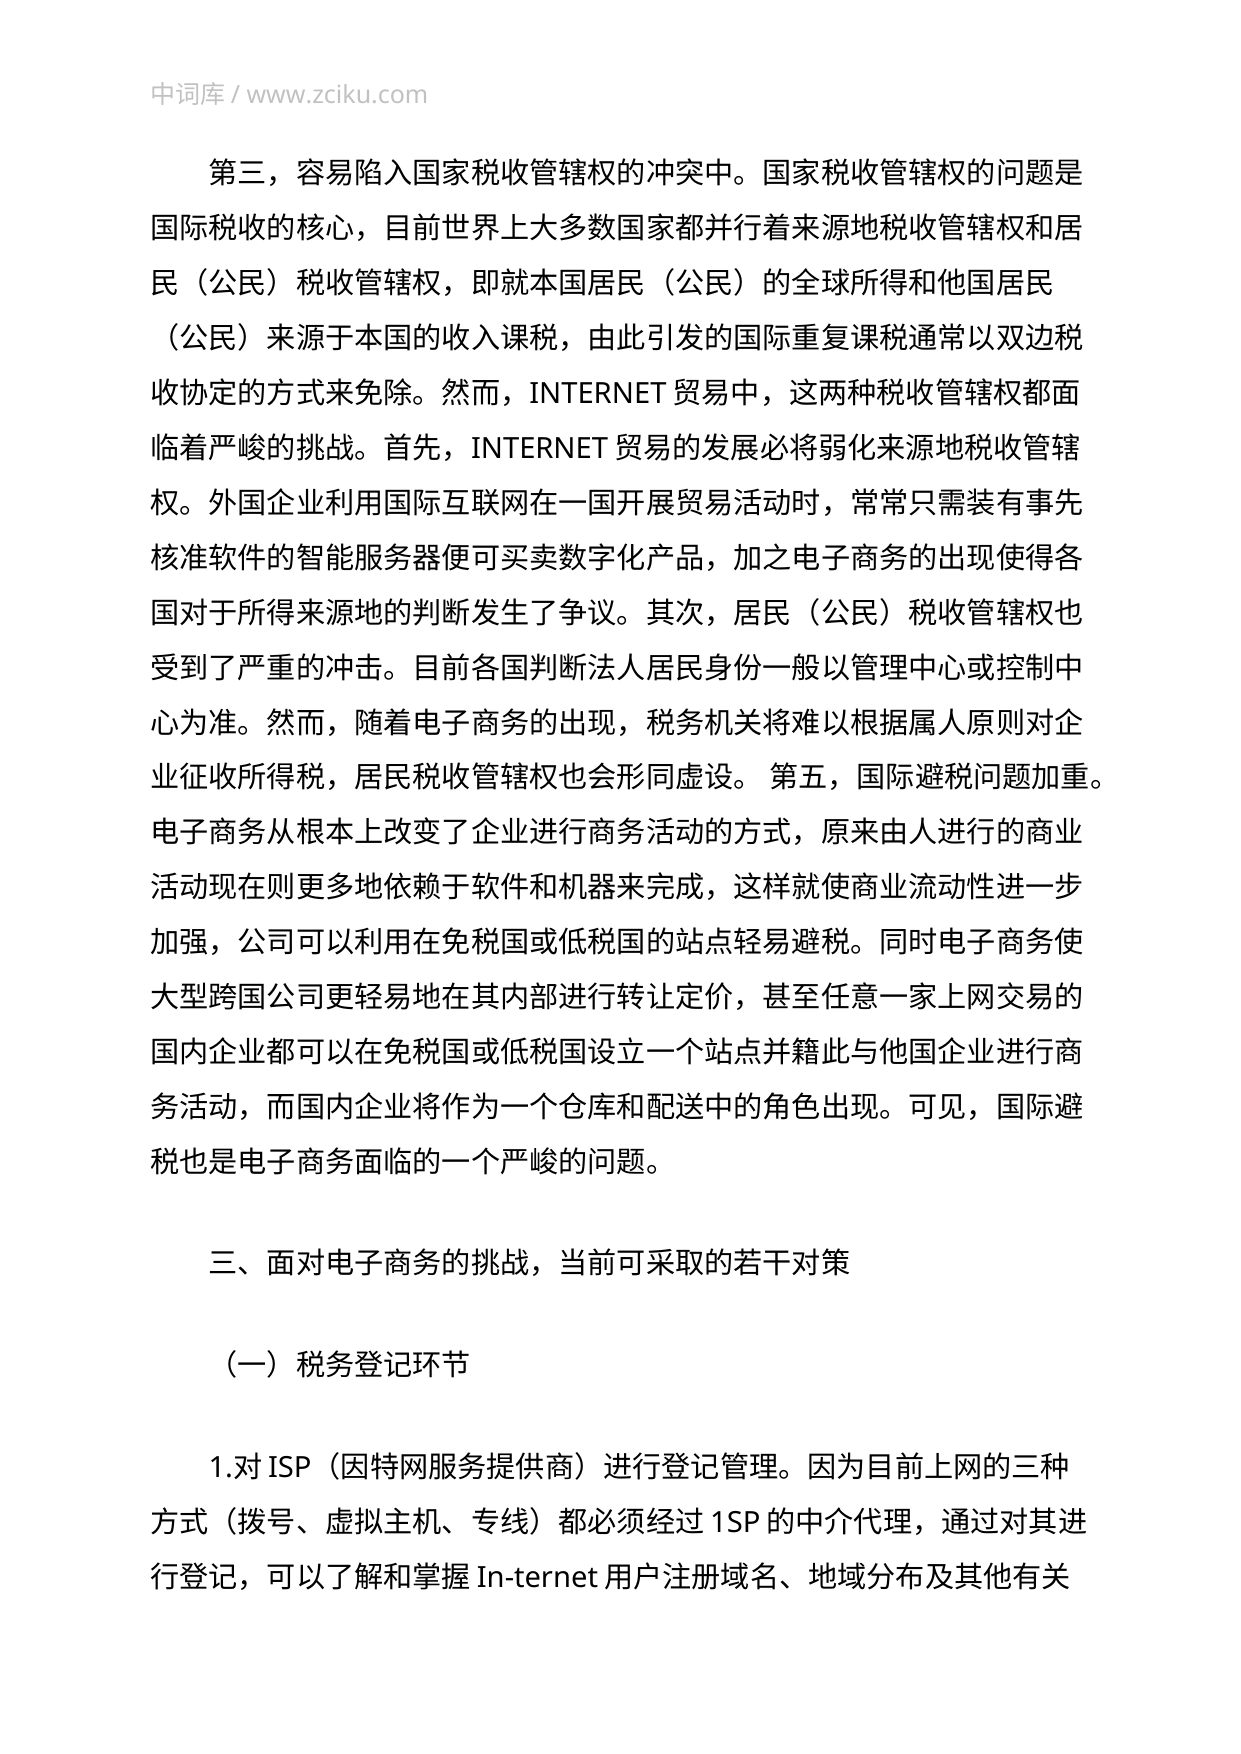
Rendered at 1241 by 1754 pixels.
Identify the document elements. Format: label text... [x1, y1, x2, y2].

text 三、面对电子商务的挑战，当前可采取的若干对策 [150, 1240, 1090, 1282]
text 第三，容易陷入国家税收管辖权的冲突中。国家税收管辖权的问题是国际税收的核心，目前世界上大多数国家都并行着来源地税收管辖权和居民（公民）税收管辖权，即就本国居民（公民）的全球所得和他国居民（公民）来源于本国的收入课税，由此引发的国际重复课税通常以双边税收协定的方式来免除。然而，INTERNET贸易中，这两种税收管辖权都面临着严峻的挑战。首先，INTERNET贸易的发展必将弱化来源地税收管辖权。外国企业利用国际互联网在一国开展贸易活动时，常常只需装有事先核准软件的智能服务器便可买卖数字化产品，加之电子商务的出现使得各国对于所得来源地的判断发生了争议。其次，居民（公民）税收管辖权也受到了严重的冲击。目前各国判断法人居民身份一般以管理中心或控制中心为准。然而，随着电子商务的出现，税务机关将难以根据属人原则对企业征收所得税，居民税收管辖权也会形同虚设。 第五，国际避税问题加重。电子商务从根本上改变了企业进行商务活动的方式，原来由人进行的商业活动现在则更多地依赖于软件和机器来完成，这样就使商业流动性进一步加强，公司可以利用在免税国或低税国的站点轻易避税。同时电子商务使大型跨国公司更轻易地在其内部进行转让定价，甚至任意一家上网交易的国内企业都可以在免税国或低税国设立一个站点并籍此与他国企业进行商务活动，而国内企业将作为一个仓库和配送中的角色出现。可见，国际避税也是电子商务面临的一个严峻的问题。 [150, 150, 1090, 1181]
text （一）税务登记环节 [150, 1342, 1090, 1384]
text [150, 1444, 1090, 1596]
